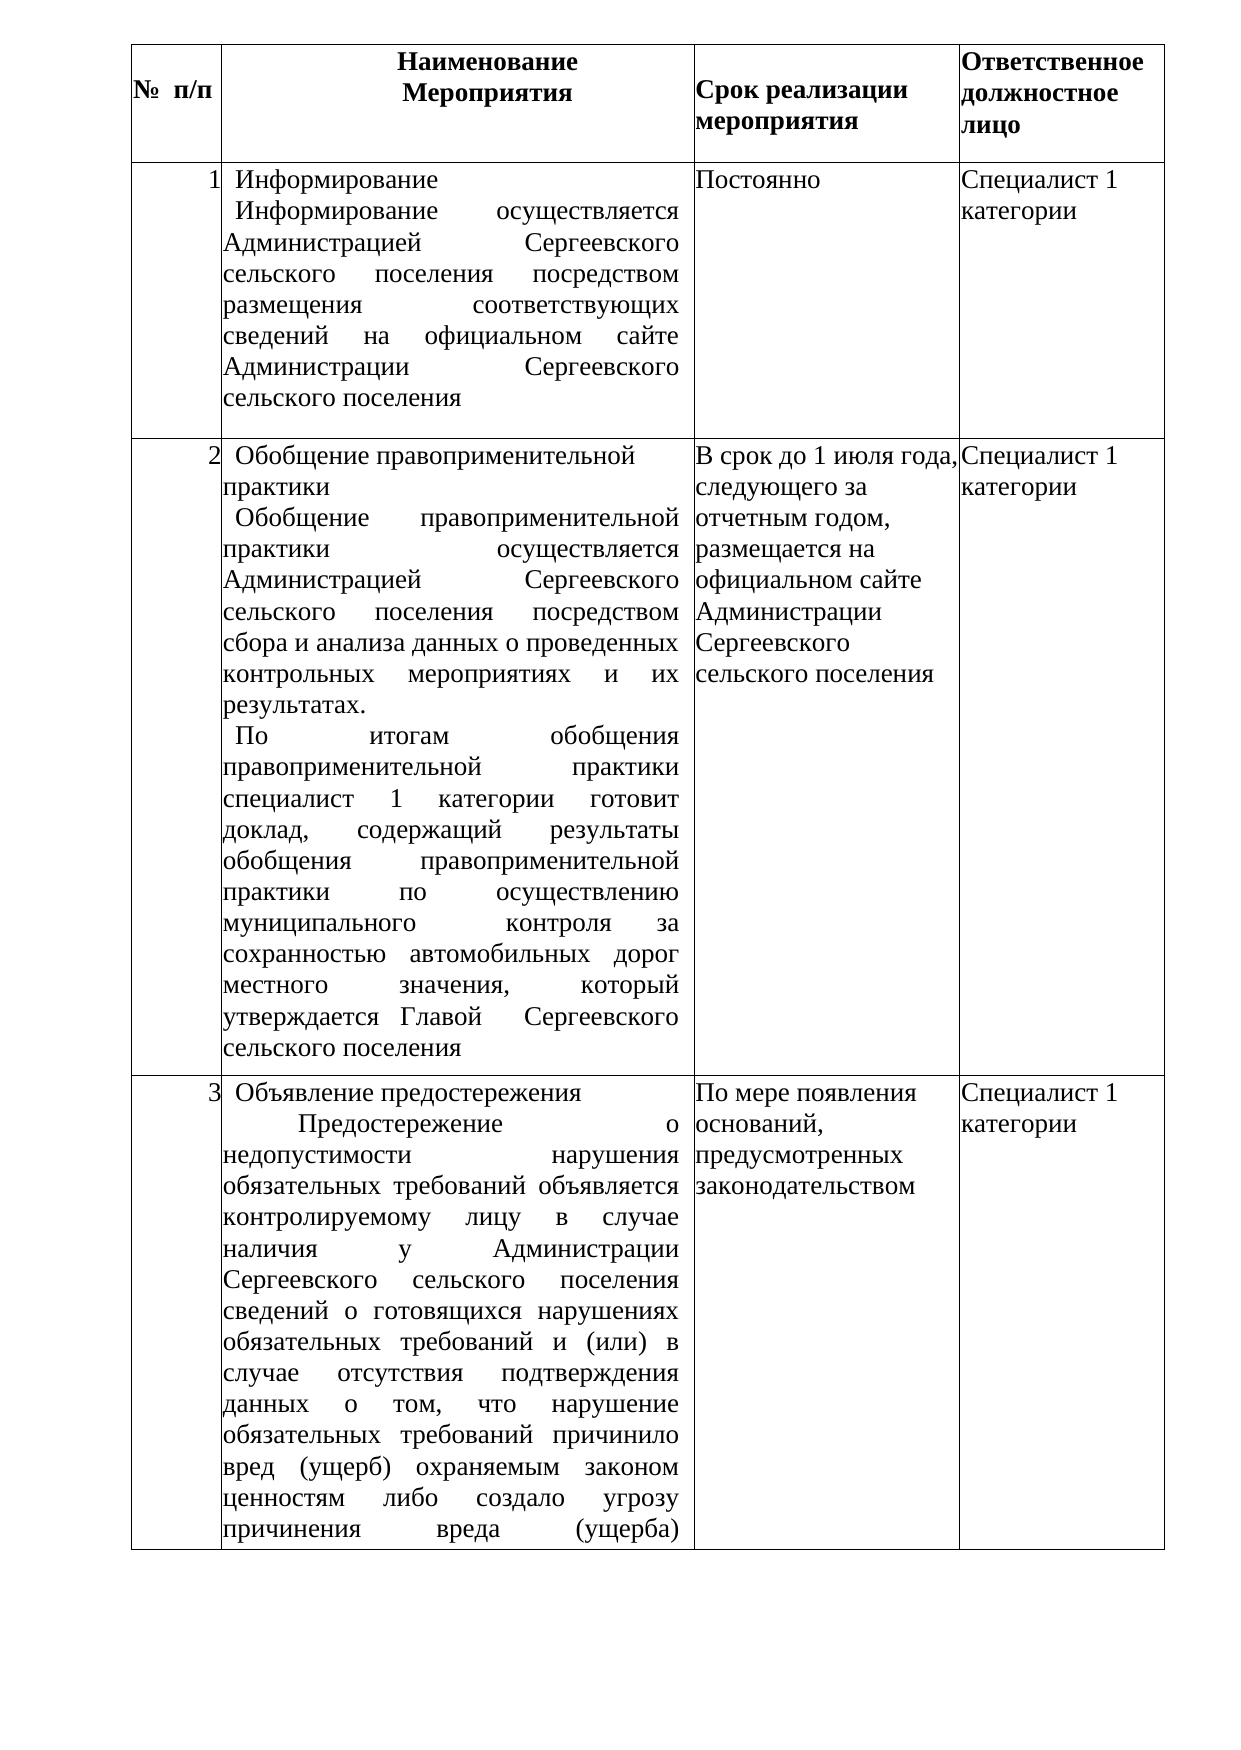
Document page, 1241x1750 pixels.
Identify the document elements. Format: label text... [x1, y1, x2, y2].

table_cell В срок до 1 июля года, следующего за отчетным годом, размещается на официальном сайте Администрации Сергеевского сельского поселения [695, 439, 959, 1075]
table_cell Специалист 1 категории [960, 163, 1164, 438]
table_header Срок реализации мероприятия [695, 45, 959, 162]
table_cell Специалист 1 категории [960, 439, 1164, 1075]
table_cell Обобщение правоприменительной практики Обобщение правоприменительной практики осуществляется Администрацией Сергеевского сельского поселения посредством сбора и анализа данных о проведенных контрольных мероприятиях и их результатах. По итогам обобщения правоприменительной практики специалист 1 категории готовит доклад, содержащий результаты обобщения правоприменительной практики по осуществлению муниципального контроля за сохранностью автомобильных дорог местного значения, который утверждается Главой Сергеевского сельского поселения [222, 439, 694, 1075]
table_header Ответственное должностное лицо [960, 45, 1164, 162]
table_cell По мере появления оснований, предусмотренных законодательством [695, 1076, 959, 1549]
table_cell Информирование Информирование осуществляется Администрацией Сергеевского сельского поселения посредством размещения соответствующих сведений на официальном сайте Администрации Сергеевского сельского поселения [222, 163, 694, 438]
table_cell Объявление предостережения Предостережение о недопустимости нарушения обязательных требований объявляется контролируемому лицу в случае наличия у Администрации Сергеевского сельского поселения сведений о готовящихся нарушениях обязательных требований и (или) в случае отсутствия подтверждения данных о том, что нарушение обязательных требований причинило вред (ущерб) охраняемым законом ценностям либо создало угрозу причинения вреда (ущерба) охраняемым законом ценностям [222, 1076, 694, 1549]
table_cell 3 [132, 1076, 221, 1549]
table_cell Постоянно [695, 163, 959, 438]
table_header № п/п [132, 45, 221, 162]
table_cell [960, 1076, 1164, 1549]
table_header Наименование Мероприятия [222, 45, 694, 162]
table_cell 1 [132, 163, 221, 438]
table_cell 2 [132, 439, 221, 1075]
